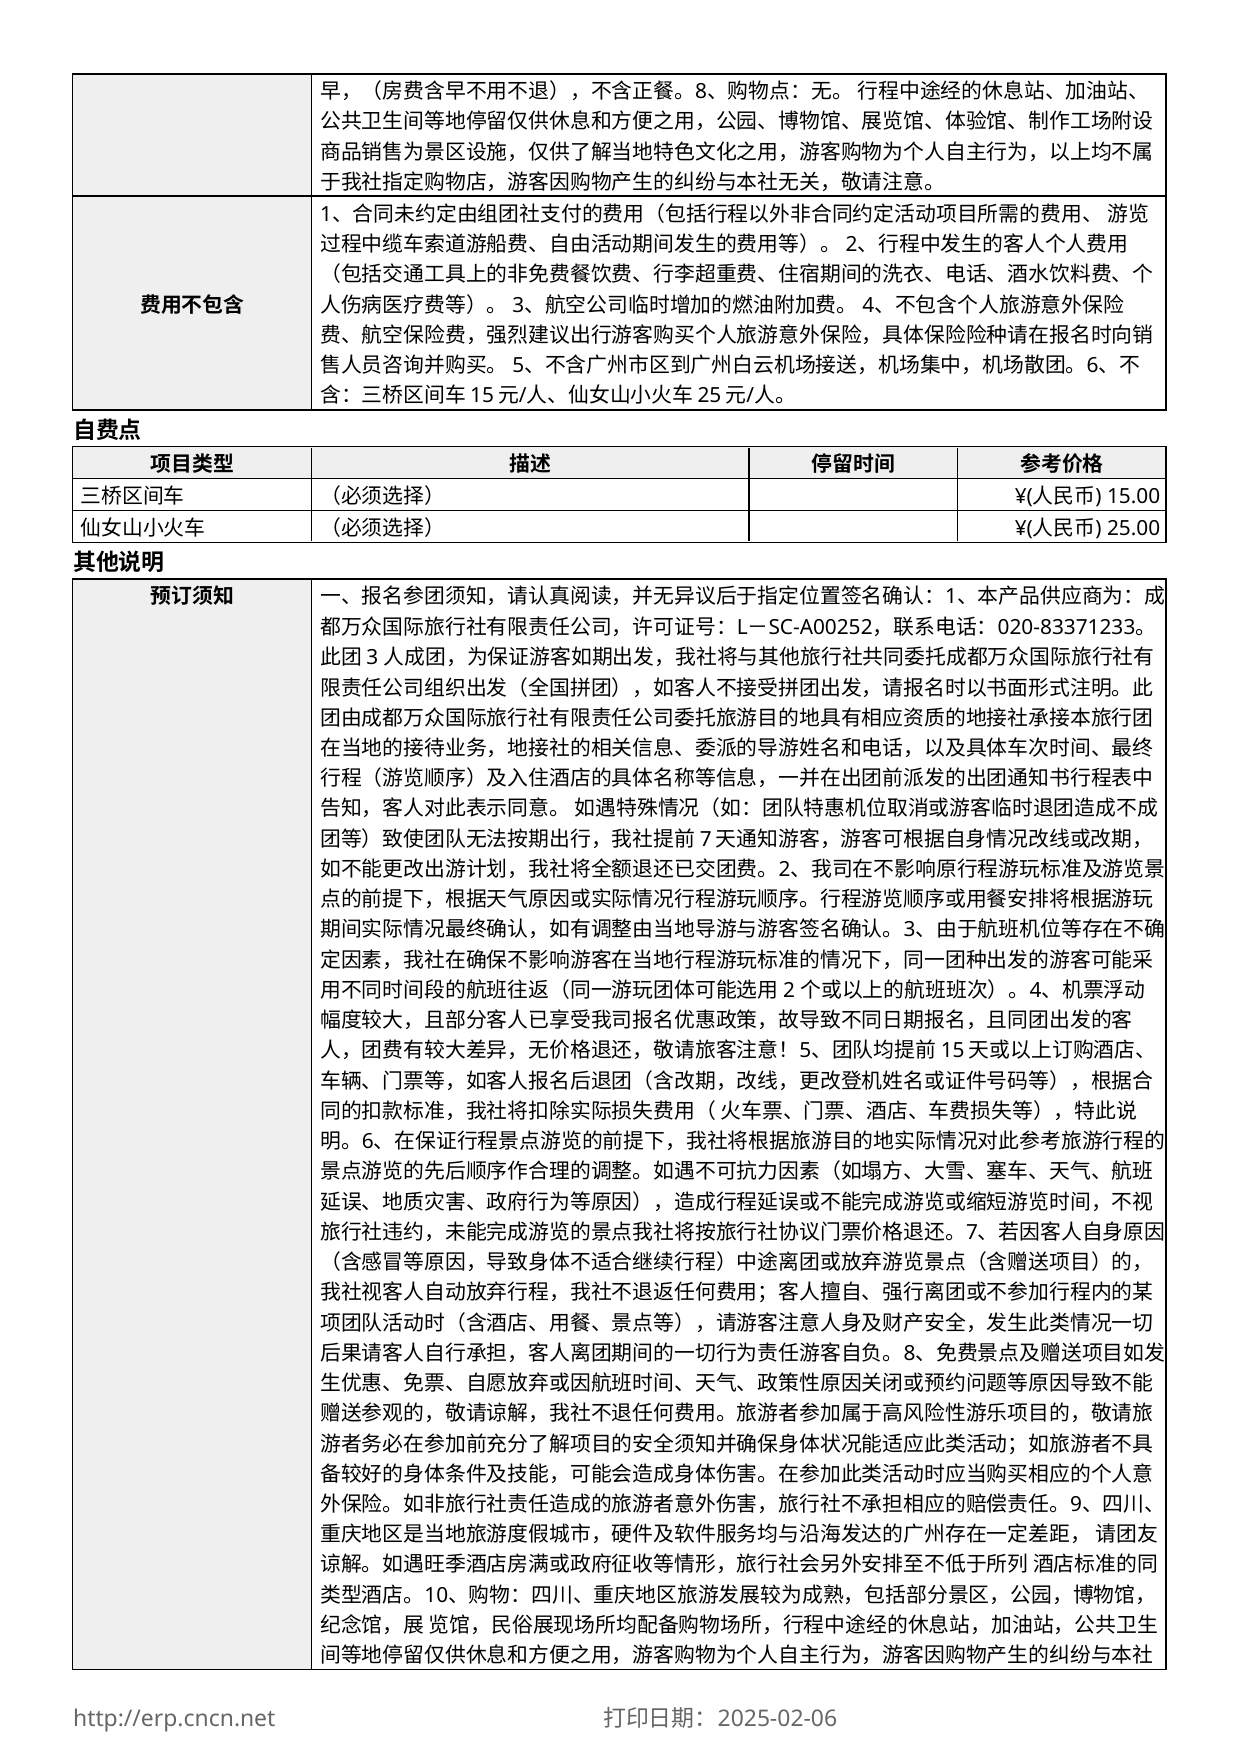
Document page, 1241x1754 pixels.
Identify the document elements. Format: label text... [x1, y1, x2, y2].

table_cell ¥(人民币) 25.00 [958, 511, 1165, 541]
text 其他说明 [73, 544, 1167, 577]
table_cell [750, 479, 957, 509]
table_cell [750, 511, 957, 541]
table_cell （必须选择） [312, 511, 748, 541]
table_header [312, 75, 1165, 195]
table_cell 费用不包含 [73, 197, 311, 409]
table_header 预订须知 [73, 580, 311, 1669]
table_header 费用包含 [73, 75, 311, 195]
table_header 参考价格 [958, 447, 1165, 478]
table_header 项目类型 [73, 447, 311, 478]
table_header 停留时间 [750, 447, 957, 478]
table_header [312, 580, 1165, 1669]
table_cell 三桥区间车 [73, 479, 311, 509]
table_cell （必须选择） [312, 479, 748, 509]
table_header 描述 [312, 447, 749, 478]
table_cell ¥(人民币) 15.00 [958, 479, 1165, 509]
table_cell 仙女山小火车 [73, 511, 311, 541]
table_cell 1、合同未约定由组团社支付的费用（包括行程以外非合同约定活动项目所需的费用、 游览过程中缆车索道游船费、自由活动期间发生的费用等）。 [312, 197, 1165, 409]
text 自费点 [73, 412, 1167, 445]
